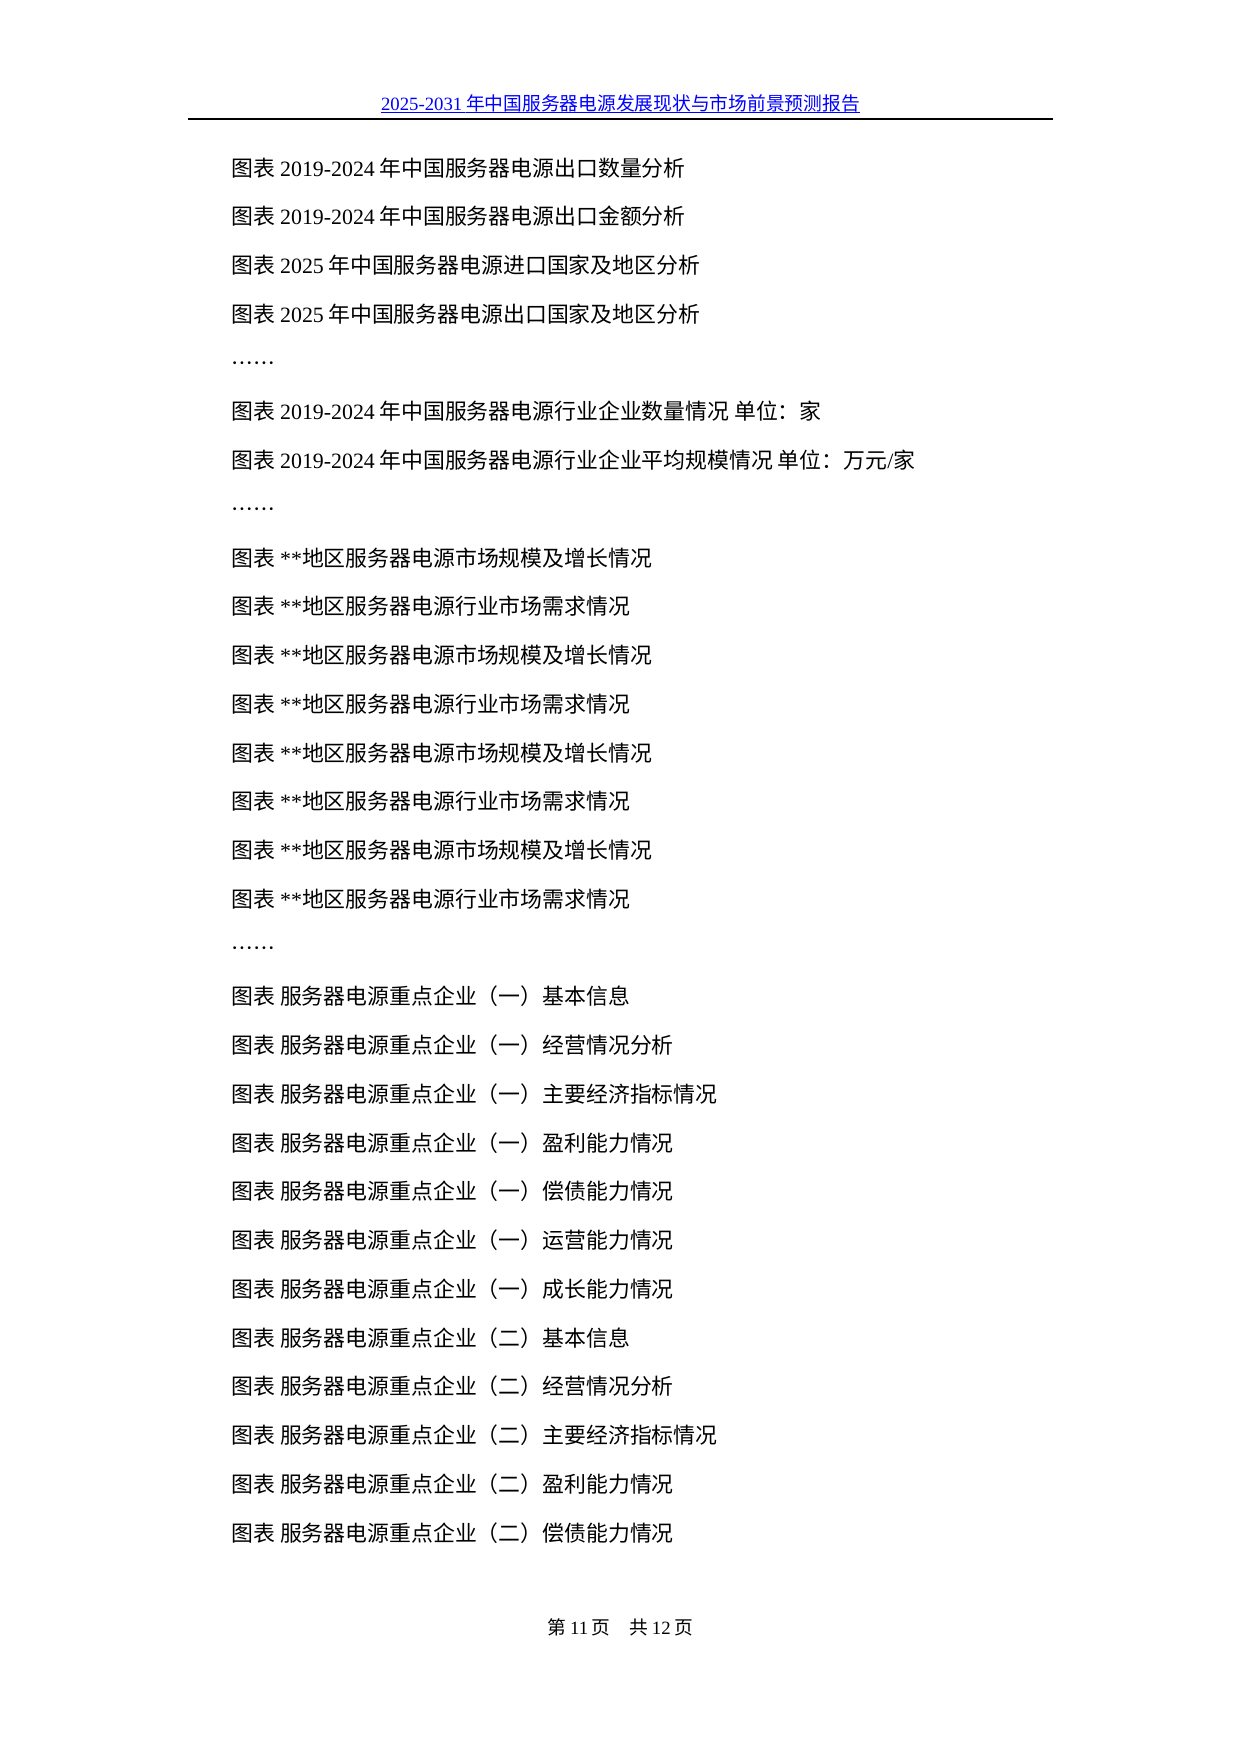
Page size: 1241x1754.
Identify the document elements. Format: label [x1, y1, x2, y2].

text [187, 150, 1053, 1548]
